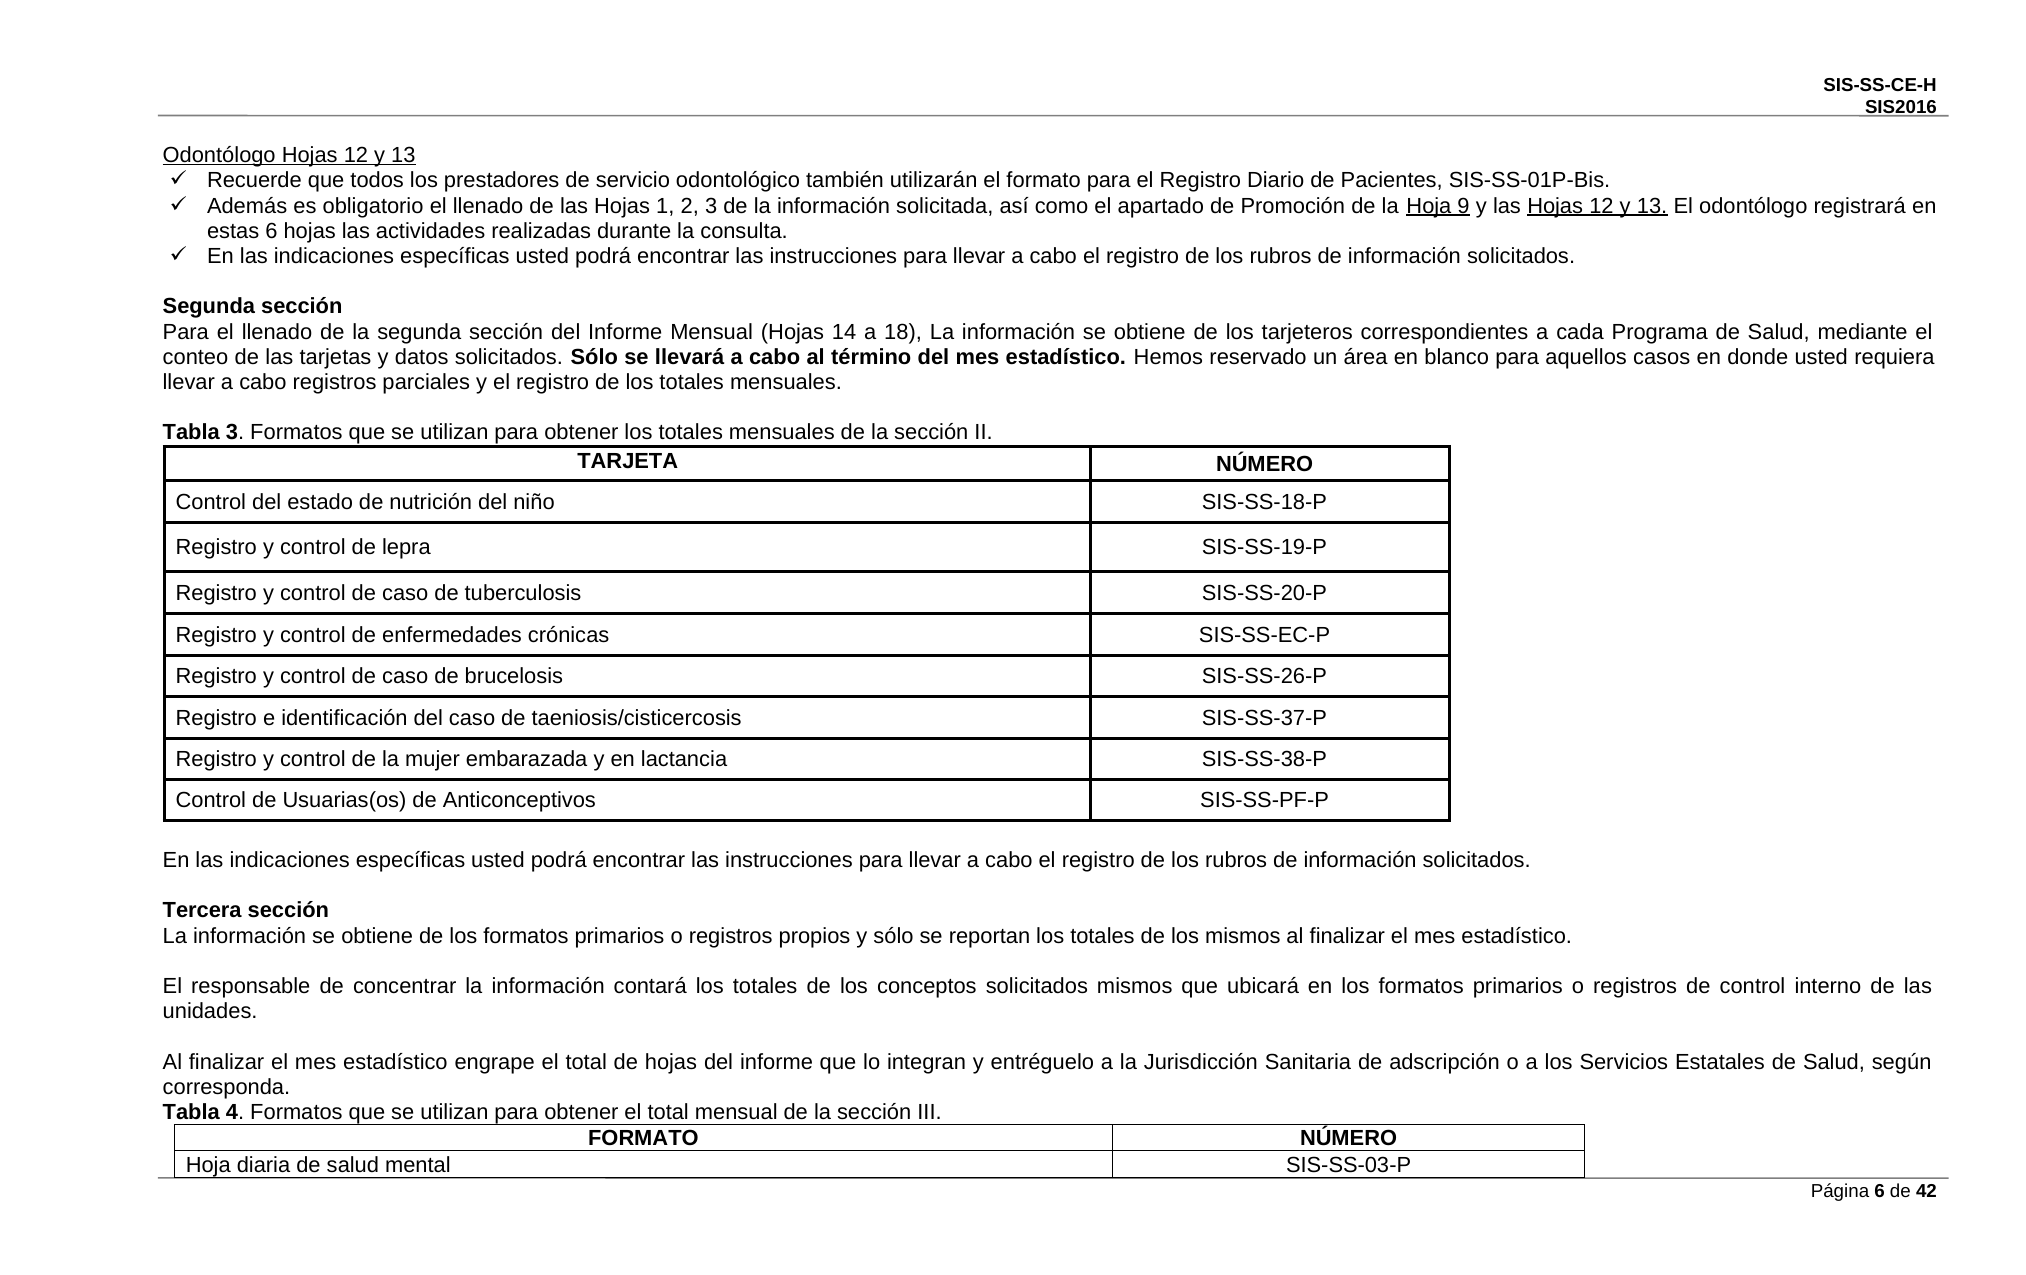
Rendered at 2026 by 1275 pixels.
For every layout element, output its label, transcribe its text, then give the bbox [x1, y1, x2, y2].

text Tabla 3. Formatos que se utilizan para obtener los totales mensuales de la sección II. [162, 419, 1937, 445]
text Tabla 4. Formatos que se utilizan para obtener el total mensual de la sección III. [162, 1099, 1937, 1124]
list Además es obligatorio el llenado de las Hojas 1, 2, 3 de la información solicitada, así como el apartado de Promoción de la Hoja 9 y las Hojas 12 y 13. El odontólogo registrará en estas 6 hojas las actividades realizadas durante la consulta. [169, 193, 1937, 243]
list Recuerde que todos los prestadores de servicio odontológico también utilizarán el formato para el Registro Diario de Pacientes, SIS-SS-01P-Bis. [169, 167, 1937, 193]
table_cell SIS-SS-20-P [1092, 573, 1448, 612]
table_cell Registro e identificación del caso de taeniosis/cisticercosis [166, 698, 1089, 737]
table_cell Hoja diaria de salud mental [175, 1151, 1112, 1177]
table_cell SIS-SS-03-P [1113, 1151, 1584, 1177]
table_header NÚMERO [1113, 1125, 1584, 1150]
table_cell SIS-SS-18-P [1092, 482, 1448, 521]
table_cell Registro y control de caso de brucelosis [166, 657, 1089, 695]
table_cell SIS-SS-38-P [1092, 740, 1448, 778]
table_header TARJETA [166, 448, 1089, 479]
table_header FORMATO [175, 1125, 1112, 1150]
table_header NÚMERO [1092, 448, 1448, 479]
table_cell Control del estado de nutrición del niño [166, 482, 1089, 521]
text Odontólogo Hojas 12 y 13 [162, 142, 1937, 167]
table_cell SIS-SS-19-P [1092, 524, 1448, 570]
table_cell SIS-SS-EC-P [1092, 615, 1448, 654]
text Para el llenado de la segunda sección del Informe Mensual (Hojas 14 a 18), La información se obtiene de los tarjeteros correspondientes a cada Programa de Salud, mediante el conteo de las tarjetas y datos solicitados. Sólo se llevará a cabo al término del mes estadístico. Hemos reservado un área en blanco para aquellos casos en donde usted requiera llevar a cabo registros parciales y el registro de los totales mensuales. [162, 319, 1937, 394]
text El responsable de concentrar la información contará los totales de los conceptos solicitados mismos que ubicará en los formatos primarios o registros de control interno de las unidades. [162, 973, 1937, 1023]
list En las indicaciones específicas usted podrá encontrar las instrucciones para llevar a cabo el registro de los rubros de información solicitados. [169, 243, 1937, 268]
table_cell SIS-SS-37-P [1092, 698, 1448, 737]
text Segunda sección [162, 293, 1937, 319]
table_cell SIS-SS-26-P [1092, 657, 1448, 695]
table_cell Registro y control de la mujer embarazada y en lactancia [166, 740, 1089, 778]
table_cell Control de Usuarias(os) de Anticonceptivos [166, 781, 1089, 818]
text Tercera sección [162, 897, 1937, 922]
table_cell Registro y control de enfermedades crónicas [166, 615, 1089, 654]
table_cell SIS-SS-PF-P [1092, 781, 1448, 818]
text En las indicaciones específicas usted podrá encontrar las instrucciones para llevar a cabo el registro de los rubros de información solicitados. [162, 847, 1937, 872]
text Al finalizar el mes estadístico engrape el total de hojas del informe que lo integran y entréguelo a la Jurisdicción Sanitaria de adscripción o a los Servicios Estatales de Salud, según corresponda. [162, 1048, 1937, 1099]
table_cell Registro y control de lepra [166, 524, 1089, 570]
table_cell Registro y control de caso de tuberculosis [166, 573, 1089, 612]
text La información se obtiene de los formatos primarios o registros propios y sólo se reportan los totales de los mismos al finalizar el mes estadístico. [162, 922, 1937, 948]
